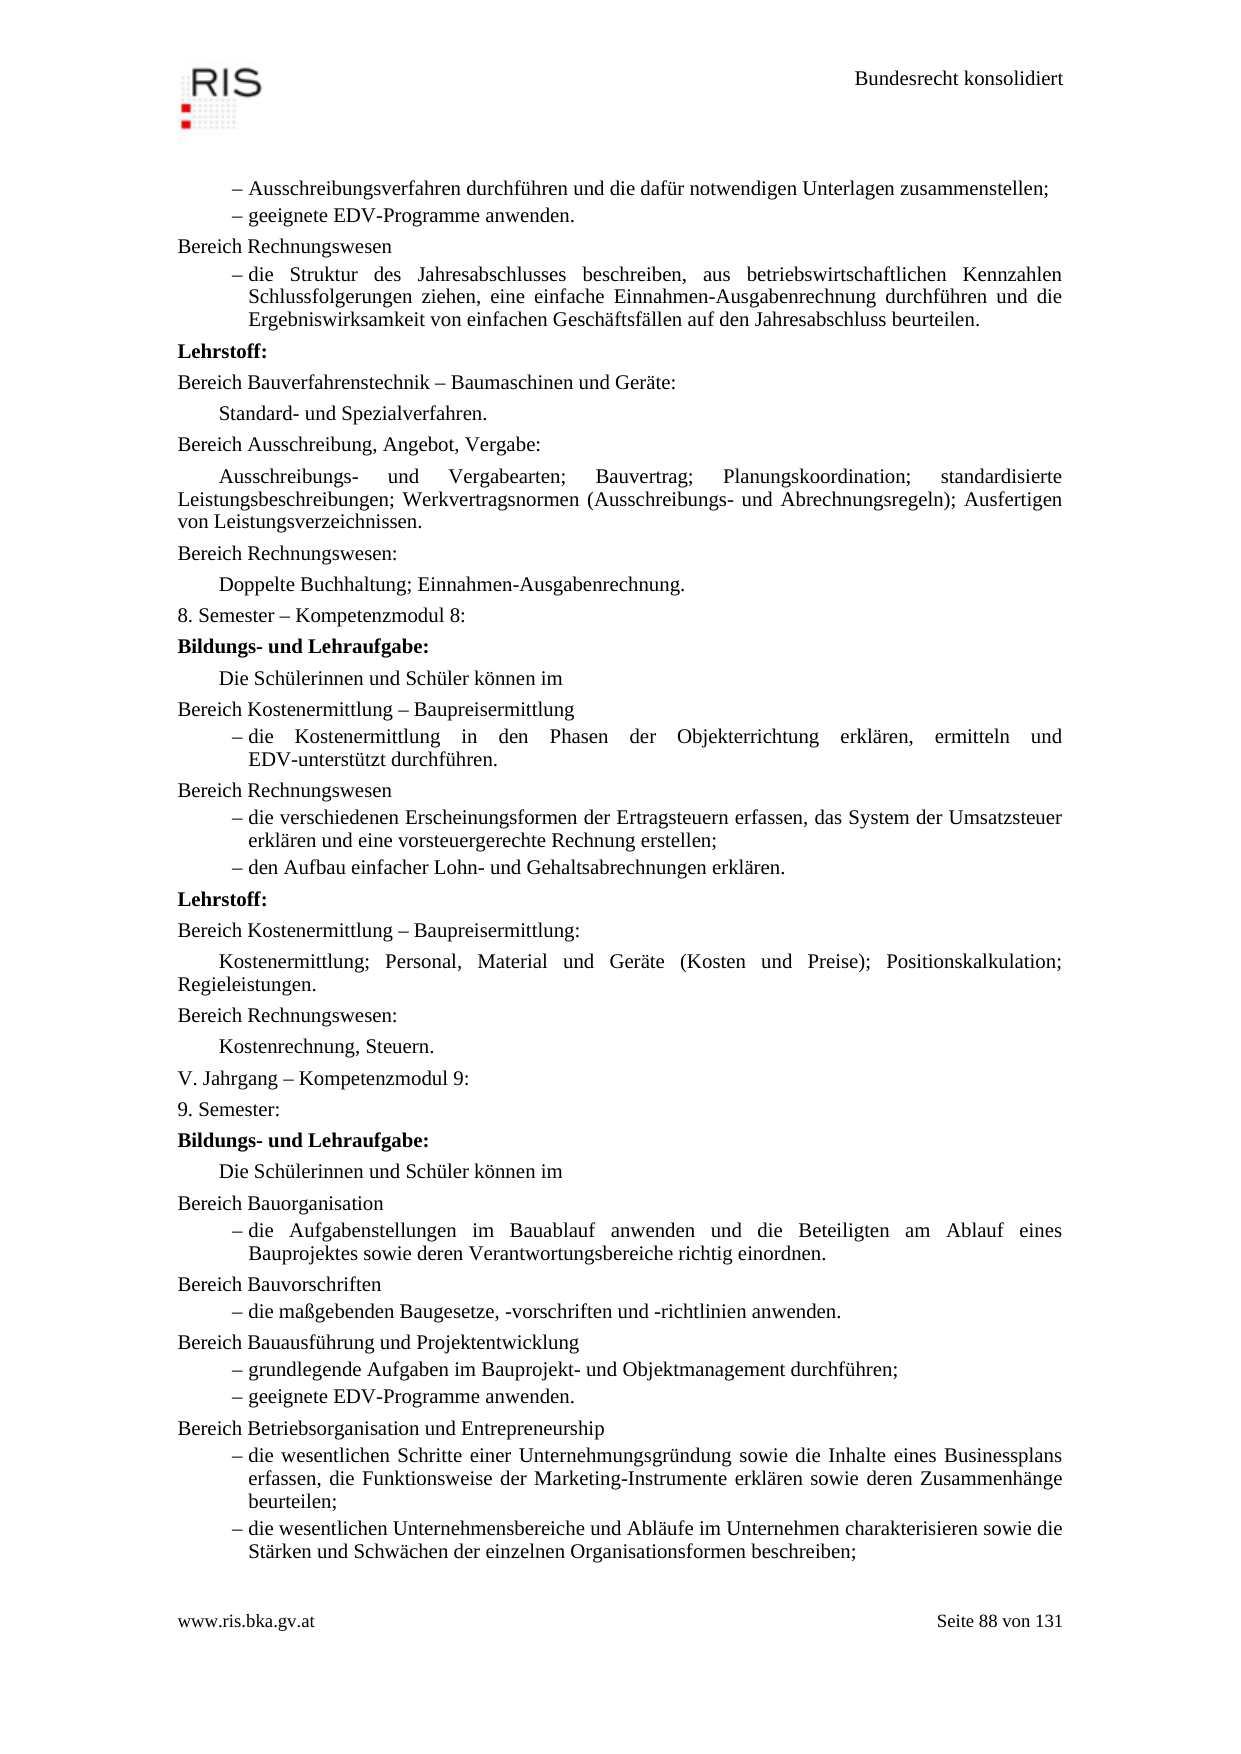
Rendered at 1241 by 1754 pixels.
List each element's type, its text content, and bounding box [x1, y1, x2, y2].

text – geeignete EDV-Programme anwenden. [177, 1386, 1063, 1408]
text 8. Semester – Kompetenzmodul 8: [177, 604, 1063, 627]
text Ausschreibungs- und Vergabearten; Bauvertrag; Planungskoordination; standardisierte Leistungsbeschreibungen; Werkvertragsnormen (Ausschreibungs- und Abrechnungsregeln); Ausfertigen von Leistungsverzeichnissen. [177, 465, 1063, 533]
text – Ausschreibungsverfahren durchführen und die dafür notwendigen Unterlagen zusammenstellen; [177, 177, 1063, 200]
text – die verschiedenen Erscheinungsformen der Ertragsteuern erfassen, das System der Umsatzsteuer erklären und eine vorsteuergerechte Rechnung erstellen; [177, 806, 1063, 852]
text – den Aufbau einfacher Lohn- und Gehaltsabrechnungen erklären. [177, 856, 1063, 879]
text – die Struktur des Jahresabschlusses beschreiben, aus betriebswirtschaftlichen Kennzahlen Schlussfolgerungen ziehen, eine einfache Einnahmen-Ausgabenrechnung durchführen und die Ergebniswirksamkeit von einfachen Geschäftsfällen auf den Jahresabschluss beurteilen. [177, 263, 1063, 331]
text Bereich Betriebsorganisation und Entrepreneurship [177, 1417, 1063, 1440]
text – grundlegende Aufgaben im Bauprojekt- und Objektmanagement durchführen; [177, 1358, 1063, 1381]
text Bereich Kostenermittlung – Baupreisermittlung: [177, 919, 1063, 942]
text Bereich Rechnungswesen: [177, 542, 1063, 565]
text Lehrstoff: [177, 340, 1063, 363]
text V. Jahrgang – Kompetenzmodul 9: [177, 1067, 1063, 1090]
text Kostenermittlung; Personal, Material und Geräte (Kosten und Preise); Positionskalkulation; Regieleistungen. [177, 950, 1063, 996]
text Bildungs- und Lehraufgabe: [177, 1129, 1063, 1152]
text Bereich Ausschreibung, Angebot, Vergabe: [177, 433, 1063, 456]
text – die Kostenermittlung in den Phasen der Objekterrichtung erklären, ermitteln und EDV-unterstützt durchführen. [177, 725, 1063, 771]
text Bereich Bauverfahrenstechnik – Baumaschinen und Geräte: [177, 371, 1063, 394]
text Bereich Kostenermittlung – Baupreisermittlung [177, 698, 1063, 721]
text Die Schülerinnen und Schüler können im [177, 667, 1063, 690]
text – die Aufgabenstellungen im Bauablauf anwenden und die Beteiligten am Ablauf eines Bauprojektes sowie deren Verantwortungsbereiche richtig einordnen. [177, 1219, 1063, 1265]
text – die wesentlichen Schritte einer Unternehmungsgründung sowie die Inhalte eines Businessplans erfassen, die Funktionsweise der Marketing-Instrumente erklären sowie deren Zusammenhänge beurteilen; [177, 1444, 1063, 1513]
text – die wesentlichen Unternehmensbereiche und Abläufe im Unternehmen charakterisieren sowie die Stärken und Schwächen der einzelnen Organisationsformen beschreiben; [177, 1517, 1063, 1563]
picture [177, 57, 264, 144]
text Bereich Bauausführung und Projektentwicklung [177, 1331, 1063, 1354]
text Bereich Bauvorschriften [177, 1273, 1063, 1296]
text Bereich Rechnungswesen [177, 236, 1063, 258]
text Bereich Rechnungswesen [177, 779, 1063, 802]
text Bildungs- und Lehraufgabe: [177, 636, 1063, 658]
text Bereich Bauorganisation [177, 1192, 1063, 1215]
text Bereich Rechnungswesen: [177, 1004, 1063, 1027]
text Lehrstoff: [177, 888, 1063, 911]
text Doppelte Buchhaltung; Einnahmen-Ausgabenrechnung. [177, 573, 1063, 596]
text Standard- und Spezialverfahren. [177, 402, 1063, 425]
text Kostenrechnung, Steuern. [177, 1036, 1063, 1058]
text 9. Semester: [177, 1098, 1063, 1121]
text Die Schülerinnen und Schüler können im [177, 1161, 1063, 1183]
text – geeignete EDV-Programme anwenden. [177, 204, 1063, 227]
text – die maßgebenden Baugesetze, -vorschriften und -richtlinien anwenden. [177, 1300, 1063, 1323]
